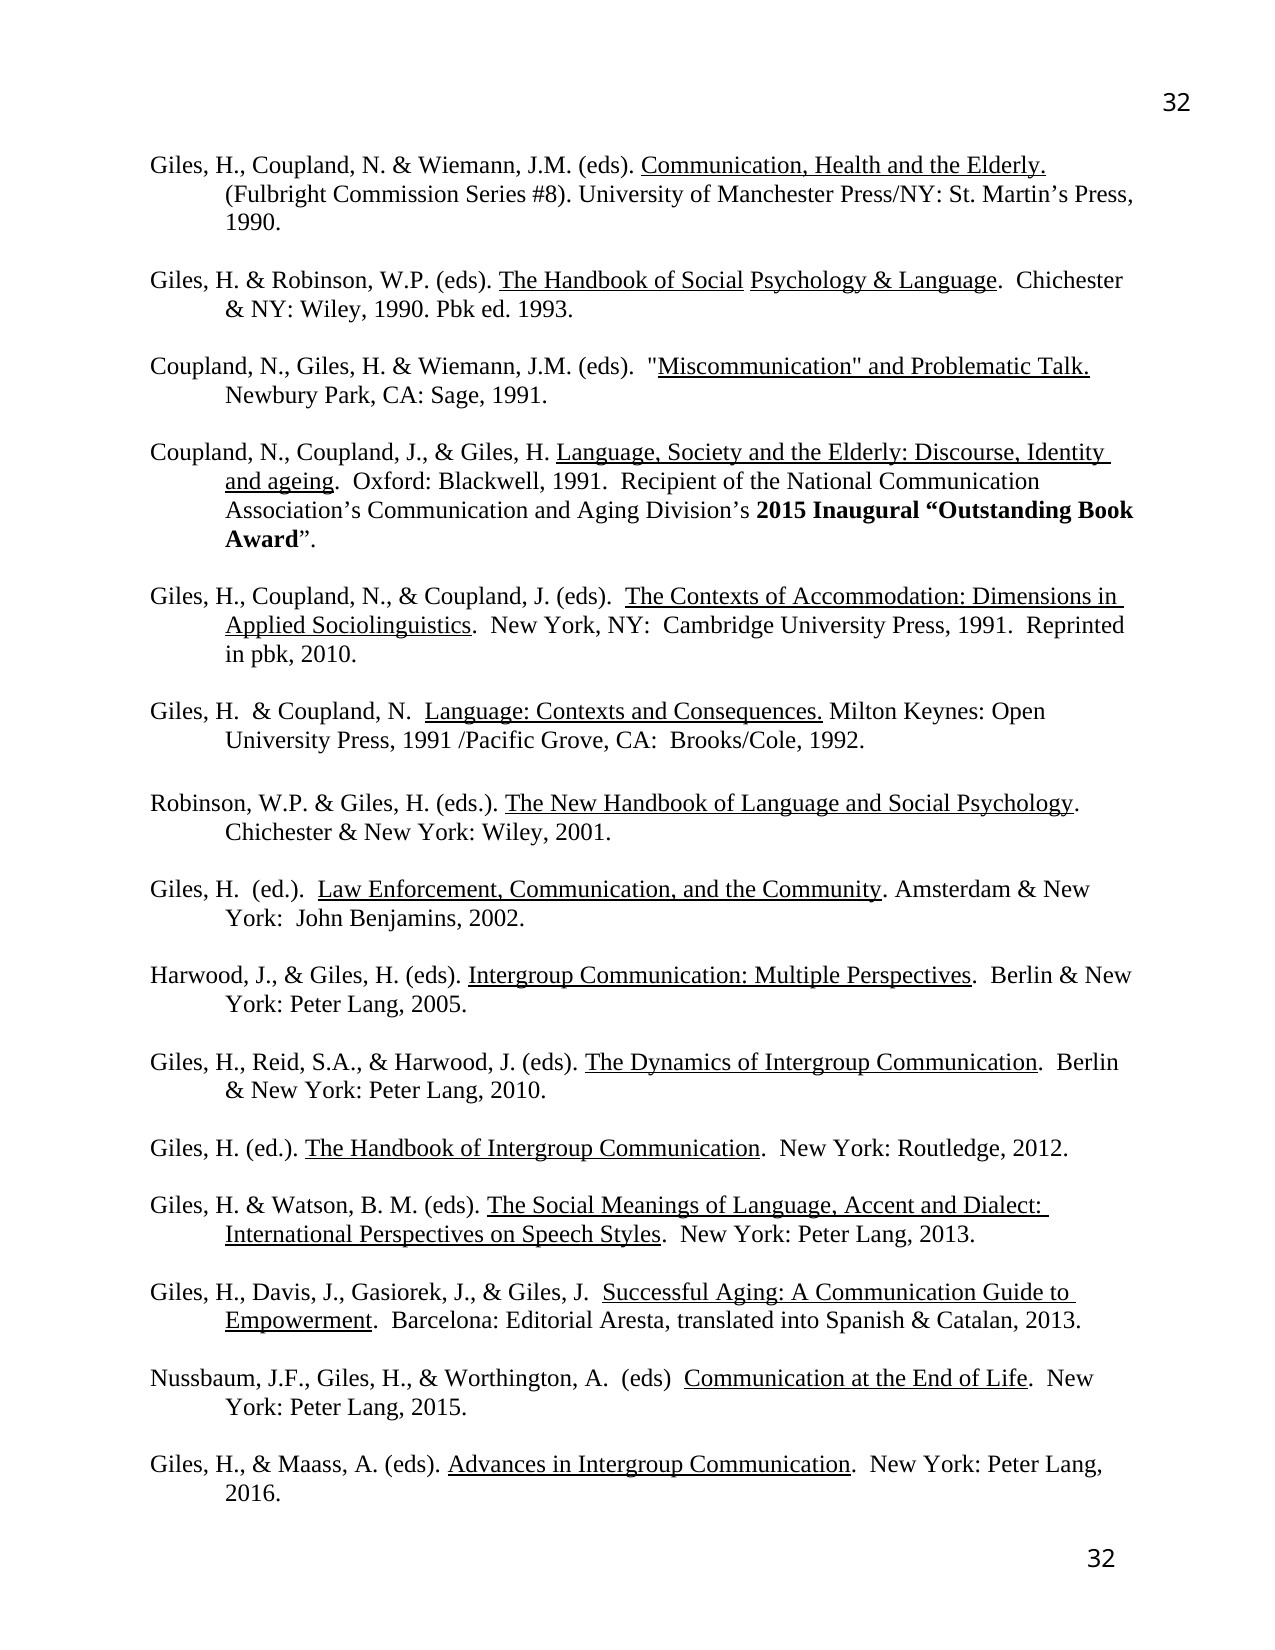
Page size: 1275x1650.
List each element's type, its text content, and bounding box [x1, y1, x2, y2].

text Giles, H (ed). The Handbook of Intergroup Communication New York: Routledge, 2012. [150, 1133, 1144, 1162]
text Coupland, N., Coupland, J., & Giles, H. Language, Society and the Elderly: Discourse, Identity and ageing. Oxford: Blackwell, 1991. Recipient of the National Communication Association’s Communication and Aging Division’s 2015 Inaugural “Outstanding Book Award”. [150, 437, 1144, 552]
text Giles, H, Davis, J, Gasiorek, J., & Giles, J. Successful Aging: A Communication Guide to Empowerment Barcelona: Editorial Aresta, translated into Spanish & Catalan, 2013. [150, 1277, 1144, 1334]
text Giles, H., Coupland, N., & Coupland, J. (eds). The Contexts of Accommodation: Dimensions in Applied Sociolinguistics. New York, NY: Cambridge University Press, 1991. Reprinted in pbk, 2010. [150, 581, 1144, 667]
text Giles, H. (ed.). Law Enforcement, Communication, and the Community. Amsterdam & New York: John Benjamins, 2002. [150, 874, 1144, 932]
text Giles, H., & Maass, A. (eds). Advances in Intergroup Communication. New York: Peter Lang, 2016. [150, 1449, 1144, 1507]
text Giles, H., Coupland, N. & Wiemann, J.M. (eds). Communication, Health and the Elderly. (Fulbright Commission Series #8). University of Manchester Press/NY: St. Martin’s Press, 1990. [150, 150, 1144, 236]
text Harwood, J., & Giles, H. (eds). Intergroup Communication: Multiple Perspectives. & : Peter Lang, 2005. [150, 960, 1144, 1018]
text Giles, H & Watson, B M. (eds). The Social Meanings of Language, Accent and Dialect: International Perspectives on Speech Styles New York: Peter Lang, 2013. [150, 1190, 1144, 1248]
text Nussbaum, J.F., Giles, H., & Worthington, A. (eds) Communication at the End of Life. New York: Peter Lang, 2015. [150, 1363, 1144, 1420]
text Giles, H. & Coupland, N. Language: Contexts and Consequences. Milton Keynes: Open University Press, 1991 /Pacific Grove, CA: Brooks/Cole, 1992. [150, 696, 1144, 754]
text Giles, H. & Robinson, W.P. (eds). The Handbook of Social Psychology & Language. Chichester & NY: Wiley, 1990. Pbk ed. 1993. [150, 265, 1144, 322]
text Giles, H, Reid, S.A., & Harwood, J (eds). The Dynamics of Intergroup Communication & : Peter Lang, 2010 [150, 1047, 1144, 1104]
text Robinson, W.P. & Giles, H. (eds.). The New Handbook of Language and Social Psychology. Chichester & New York: Wiley, 2001. [150, 788, 1144, 845]
text Coupland, N., Giles, H. & Wiemann, J.M. (eds). "Miscommunication" and Problematic Talk. : Sage, 1991. [150, 351, 1144, 409]
